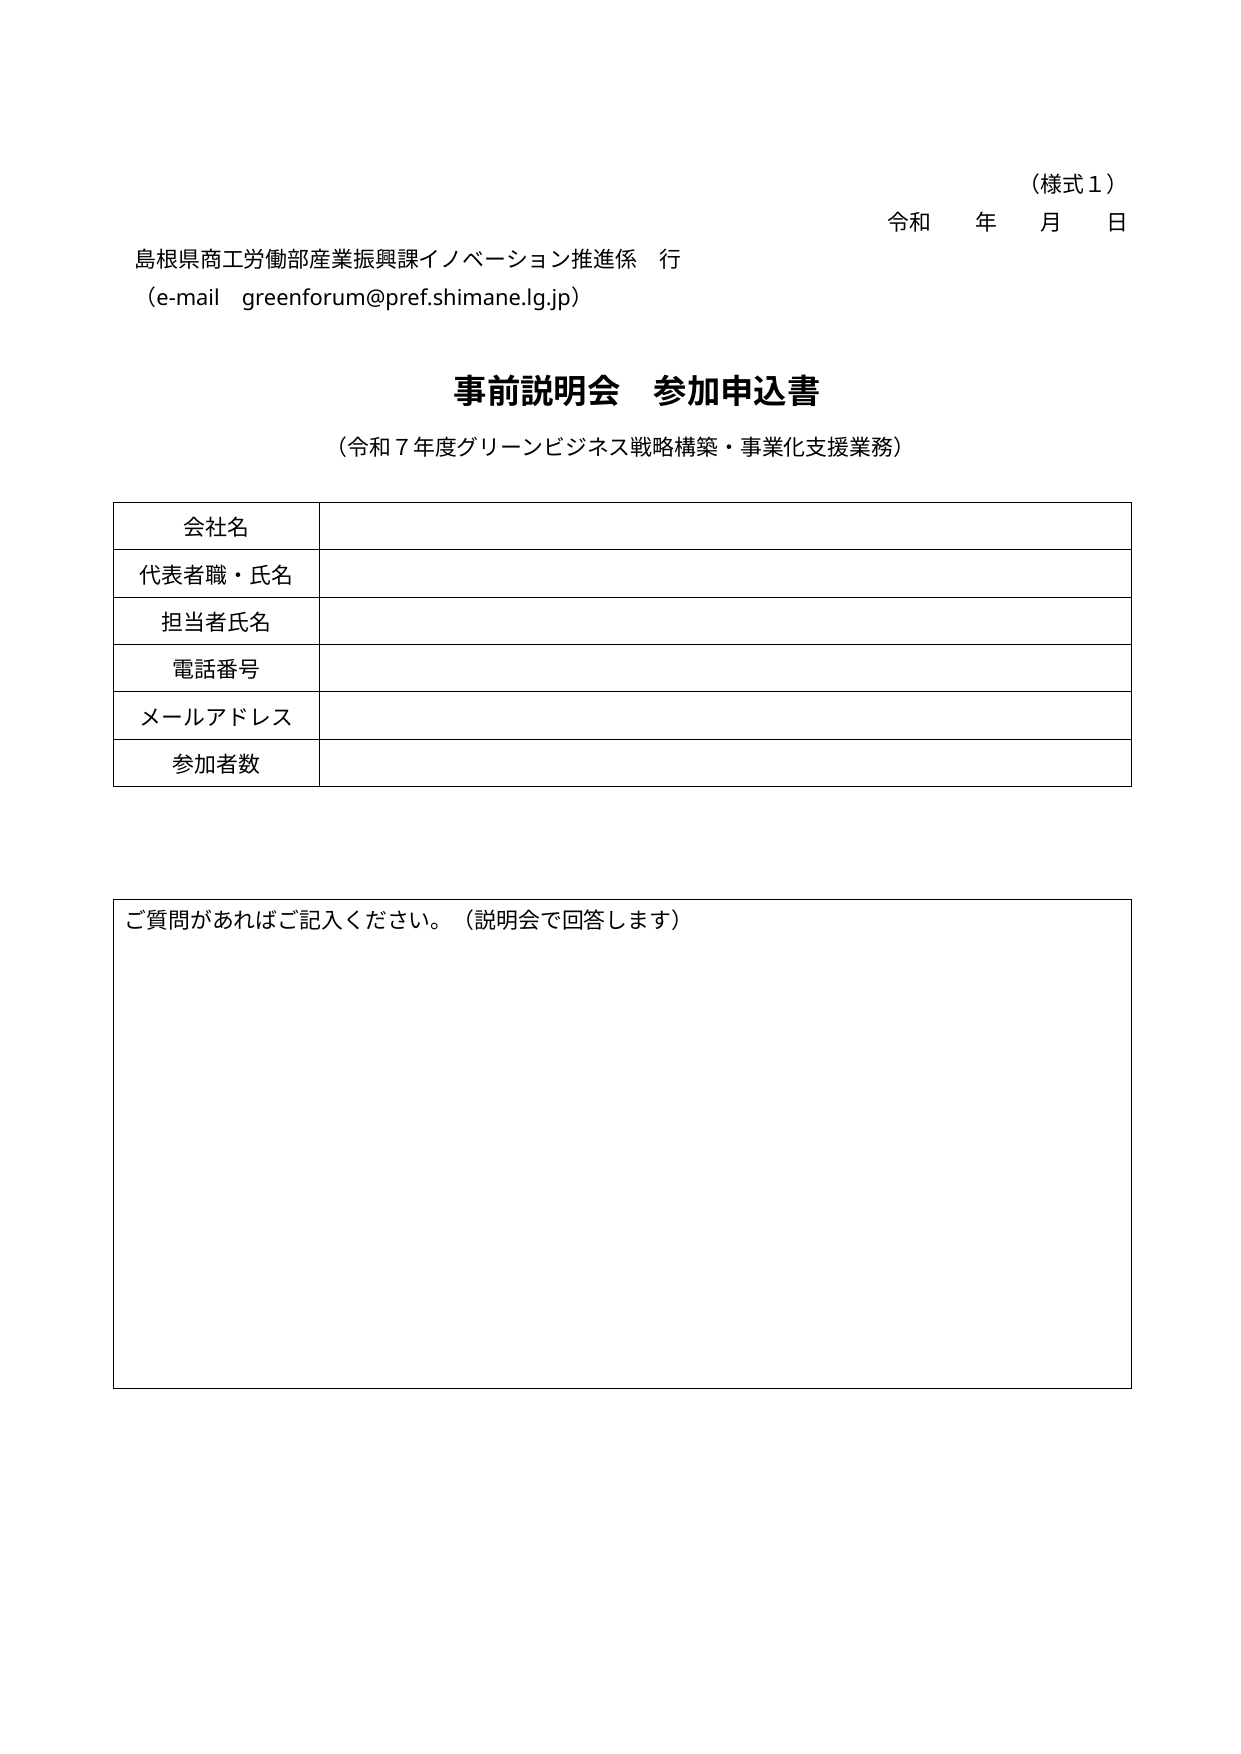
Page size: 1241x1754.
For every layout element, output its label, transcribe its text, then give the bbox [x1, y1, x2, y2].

text （令和７年度グリーンビジネス戦略構築・事業化支援業務） [112, 427, 1128, 464]
table_header 会社名 [114, 503, 319, 549]
text （様式１） [112, 164, 1128, 202]
table_cell [320, 598, 1131, 644]
text 事前説明会 参加申込書 [112, 352, 1128, 427]
table_cell [320, 550, 1131, 597]
table_cell 代表者職・氏名 [114, 550, 319, 597]
table_cell 電話番号 [114, 645, 319, 691]
table_cell メールアドレス [114, 692, 319, 738]
text 島根県商工労働部産業振興課イノベーション推進係 行 [112, 239, 1128, 277]
table_header [320, 503, 1131, 549]
text （e-mail greenforum@pref.shimane.lg.jp） [112, 277, 1128, 314]
text 令和 年 月 日 [112, 202, 1128, 239]
table_cell 参加者数 [114, 740, 319, 786]
table_cell [320, 645, 1131, 691]
table_header ご質問があればご記入ください。（説明会で回答します） [114, 900, 1131, 1388]
table_cell 担当者氏名 [114, 598, 319, 644]
table_cell [320, 692, 1131, 738]
table_cell [320, 740, 1131, 786]
